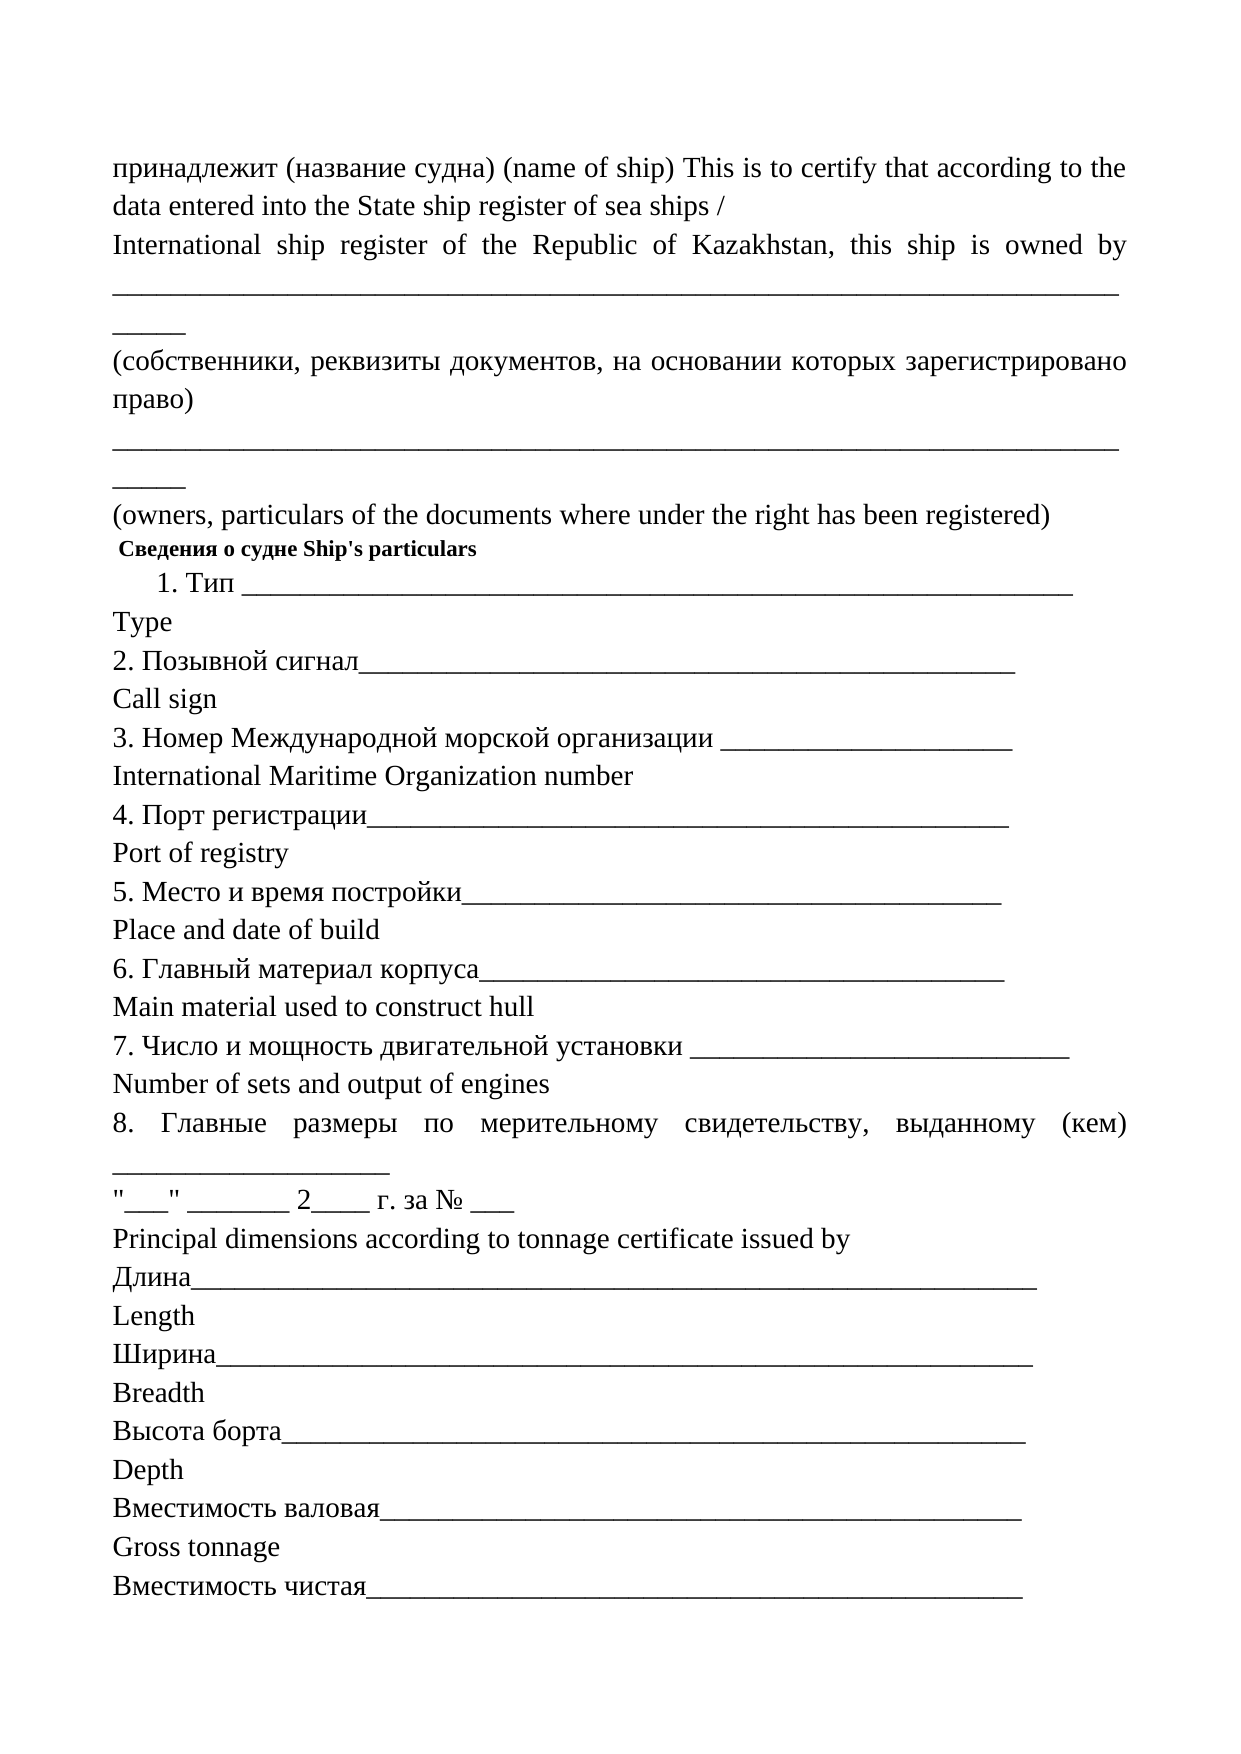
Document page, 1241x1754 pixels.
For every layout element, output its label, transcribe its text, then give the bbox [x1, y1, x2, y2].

text Port of registry [112, 835, 1128, 869]
text Сведения о судне Ship's particulars [112, 535, 1128, 562]
text 5. Место и время постройки_____________________________________ [112, 874, 1128, 907]
text Depth [112, 1452, 1128, 1486]
text Main material used to construct hull [112, 989, 1128, 1023]
text Principal dimensions according to tonnage certificate issued by [112, 1221, 1128, 1254]
text 6. Главный материал корпуса____________________________________ [112, 951, 1128, 984]
text 4. Порт регистрации____________________________________________ [112, 797, 1128, 830]
text Length [112, 1298, 1128, 1331]
text Вместимость валовая____________________________________________ [112, 1491, 1128, 1524]
text Breadth [112, 1375, 1128, 1408]
text 1. Тип _________________________________________________________ [112, 566, 1128, 599]
text Ширина________________________________________________________ [112, 1336, 1128, 1370]
text 7. Число и мощность двигательной установки __________________________ [112, 1028, 1128, 1062]
text "___" _______ 2____ г. за № ___ [112, 1182, 1128, 1216]
text Вместимость чистая_____________________________________________ [112, 1568, 1128, 1601]
text Длина__________________________________________________________ [112, 1259, 1128, 1293]
text Call sign [112, 681, 1128, 715]
text __________________________________________________________________________ [112, 420, 1128, 492]
text Place and date of build [112, 912, 1128, 946]
text 2. Позывной сигнал_____________________________________________ [112, 643, 1128, 676]
text 8. Главные размеры по мерительному свидетельству, выданному (кем) ___________________ [112, 1105, 1128, 1177]
text (owners, particulars of the documents where under the right has been registered) [112, 497, 1128, 530]
text принадлежит (название судна) (name of ship) This is to certify that according to the data entered into the State ship register of sea ships / [112, 150, 1128, 222]
text Gross tonnage [112, 1529, 1128, 1563]
text (собственники, реквизиты документов, на основании которых зарегистрировано право) [112, 343, 1128, 415]
text Number of sets and output of engines [112, 1067, 1128, 1100]
text 3. Номер Международной морской организации ____________________ [112, 720, 1128, 753]
text Высота борта___________________________________________________ [112, 1413, 1128, 1447]
text International Maritime Organization number [112, 758, 1128, 792]
text International ship register of the Republic of Kazakhstan, this ship is owned by __________________________________________________________________________ [112, 227, 1128, 338]
text Туре [112, 604, 1128, 638]
